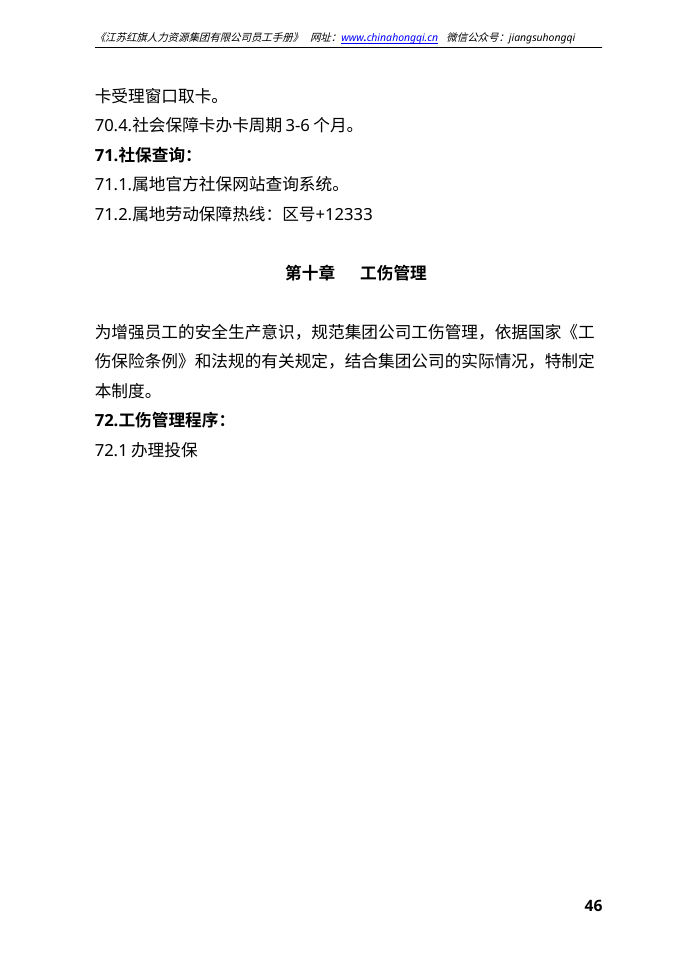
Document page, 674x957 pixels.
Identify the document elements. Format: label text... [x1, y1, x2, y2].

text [94, 80, 602, 110]
text 72.工伤管理程序： [94, 404, 602, 434]
text 为增强员工的安全生产意识，规范集团公司工伤管理，依据国家《工伤保险条例》和法规的有关规定，结合集团公司的实际情况，特制定本制度。 [94, 316, 602, 404]
text 72.1办理投保 [94, 434, 602, 463]
text 70.4.社会保障卡办卡周期3-6个月。 [94, 110, 602, 139]
text 71.2.属地劳动保障热线：区号+12333 [94, 198, 602, 228]
list 工伤管理 [109, 257, 602, 287]
text 71.1.属地官方社保网站查询系统。 [94, 169, 602, 198]
text 71.社保查询： [94, 139, 602, 169]
